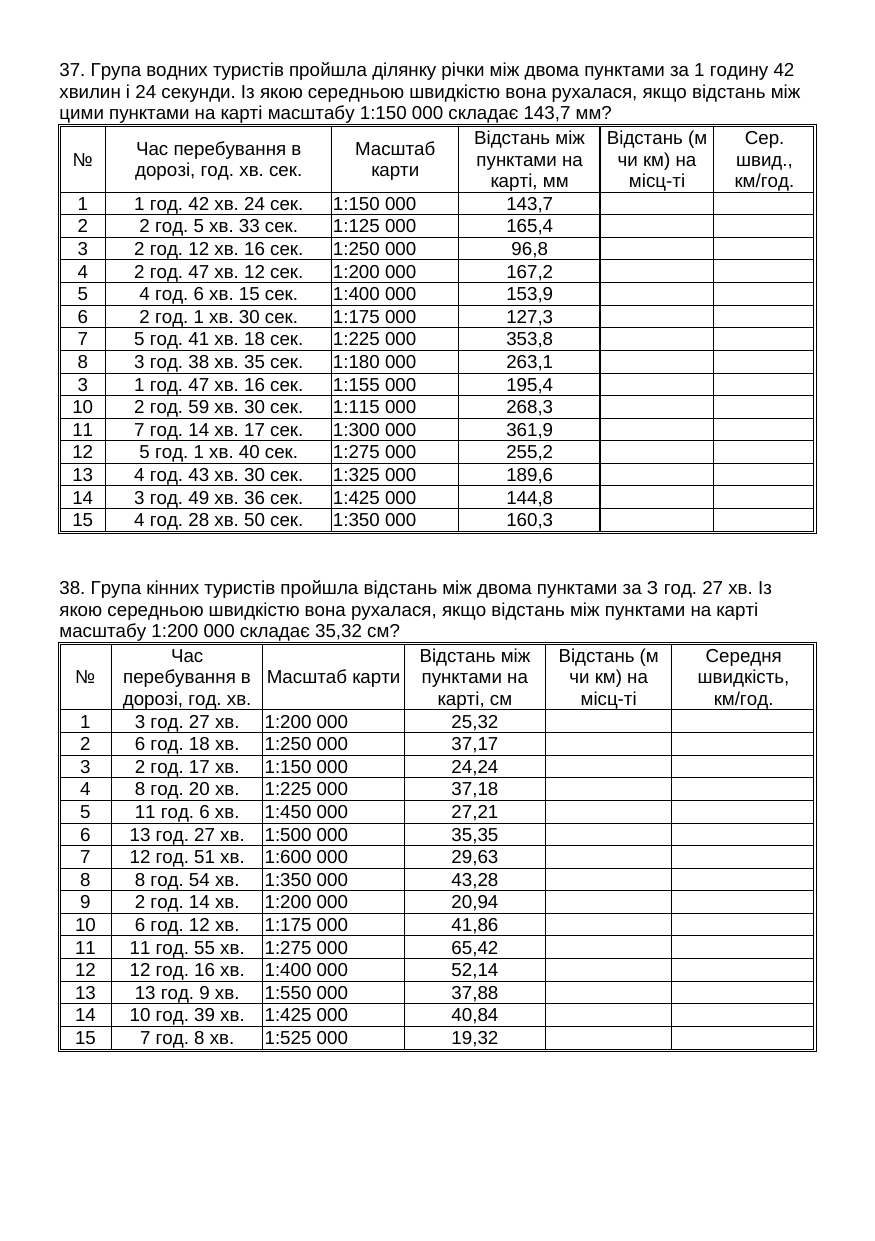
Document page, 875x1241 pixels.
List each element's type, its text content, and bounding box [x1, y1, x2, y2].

table_cell [601, 374, 713, 395]
table_cell [672, 710, 813, 732]
table_header Масштаб карти [263, 645, 404, 709]
table_cell [601, 238, 713, 259]
table_header № [61, 127, 105, 192]
table_header Масштаб карти [332, 127, 458, 192]
table_cell [601, 441, 713, 463]
table_cell [672, 733, 813, 754]
table_cell [672, 936, 813, 958]
table_cell [714, 283, 813, 304]
table_cell [546, 914, 671, 935]
table_cell [714, 486, 813, 508]
table_cell [546, 891, 671, 913]
table_header Час перебування в дорозі, год. хв. сек. [106, 127, 331, 192]
table_cell [601, 328, 713, 350]
table_cell [672, 846, 813, 868]
table_cell [601, 351, 713, 372]
table_cell [546, 778, 671, 800]
text 38. Група кінних туристів пройшла відстань між двома пунктами за З год. 27 хв. Із якою середньою швидкістю вона рухалася, якщо відстань між пунктами на карті масштабу 1:200 000 складає 35,32 см? [59, 577, 815, 642]
table_cell [714, 441, 813, 463]
table_cell [546, 710, 671, 732]
table_cell [714, 260, 813, 282]
table_cell [672, 801, 813, 822]
table_cell [601, 396, 713, 418]
table_cell [672, 959, 813, 981]
table_cell [601, 283, 713, 304]
table_cell [546, 869, 671, 890]
table_cell [601, 215, 713, 237]
table_cell [546, 733, 671, 754]
table_cell [672, 1027, 813, 1048]
table_cell [546, 756, 671, 777]
table_cell [546, 801, 671, 822]
table_cell [601, 419, 713, 440]
table_cell [546, 846, 671, 868]
table_cell [601, 464, 713, 485]
table_cell [714, 351, 813, 372]
table_cell [546, 824, 671, 845]
table_cell [546, 1004, 671, 1026]
table_cell [672, 914, 813, 935]
table_cell [714, 464, 813, 485]
table_cell [672, 756, 813, 777]
table_cell [601, 486, 713, 508]
table_cell [672, 869, 813, 890]
table_cell [601, 509, 713, 531]
table_cell [546, 1027, 671, 1048]
table_cell [714, 193, 813, 214]
table_cell [601, 260, 713, 282]
table_cell [672, 824, 813, 845]
table_cell [672, 1004, 813, 1026]
table_cell [601, 306, 713, 327]
table_cell [672, 891, 813, 913]
table_cell [714, 238, 813, 259]
table_cell [672, 982, 813, 1003]
table_cell [714, 306, 813, 327]
table_cell [714, 396, 813, 418]
table_cell [714, 509, 813, 531]
table_cell [714, 419, 813, 440]
table_cell [546, 936, 671, 958]
table_cell [546, 982, 671, 1003]
table_cell [714, 374, 813, 395]
table_cell [672, 778, 813, 800]
table_cell [714, 215, 813, 237]
text 37. Група водних туристів пройшла ділянку річки між двома пунктами за 1 годину 42 хвилин і 24 секунди. Із якою середньою швидкістю вона рухалася, якщо відстань між цими пунктами на карті масштабу 1:150 000 складає 143,7 мм? [59, 59, 815, 124]
table_cell [714, 328, 813, 350]
table_cell [601, 193, 713, 214]
table_header № [61, 645, 111, 709]
table_cell [546, 959, 671, 981]
